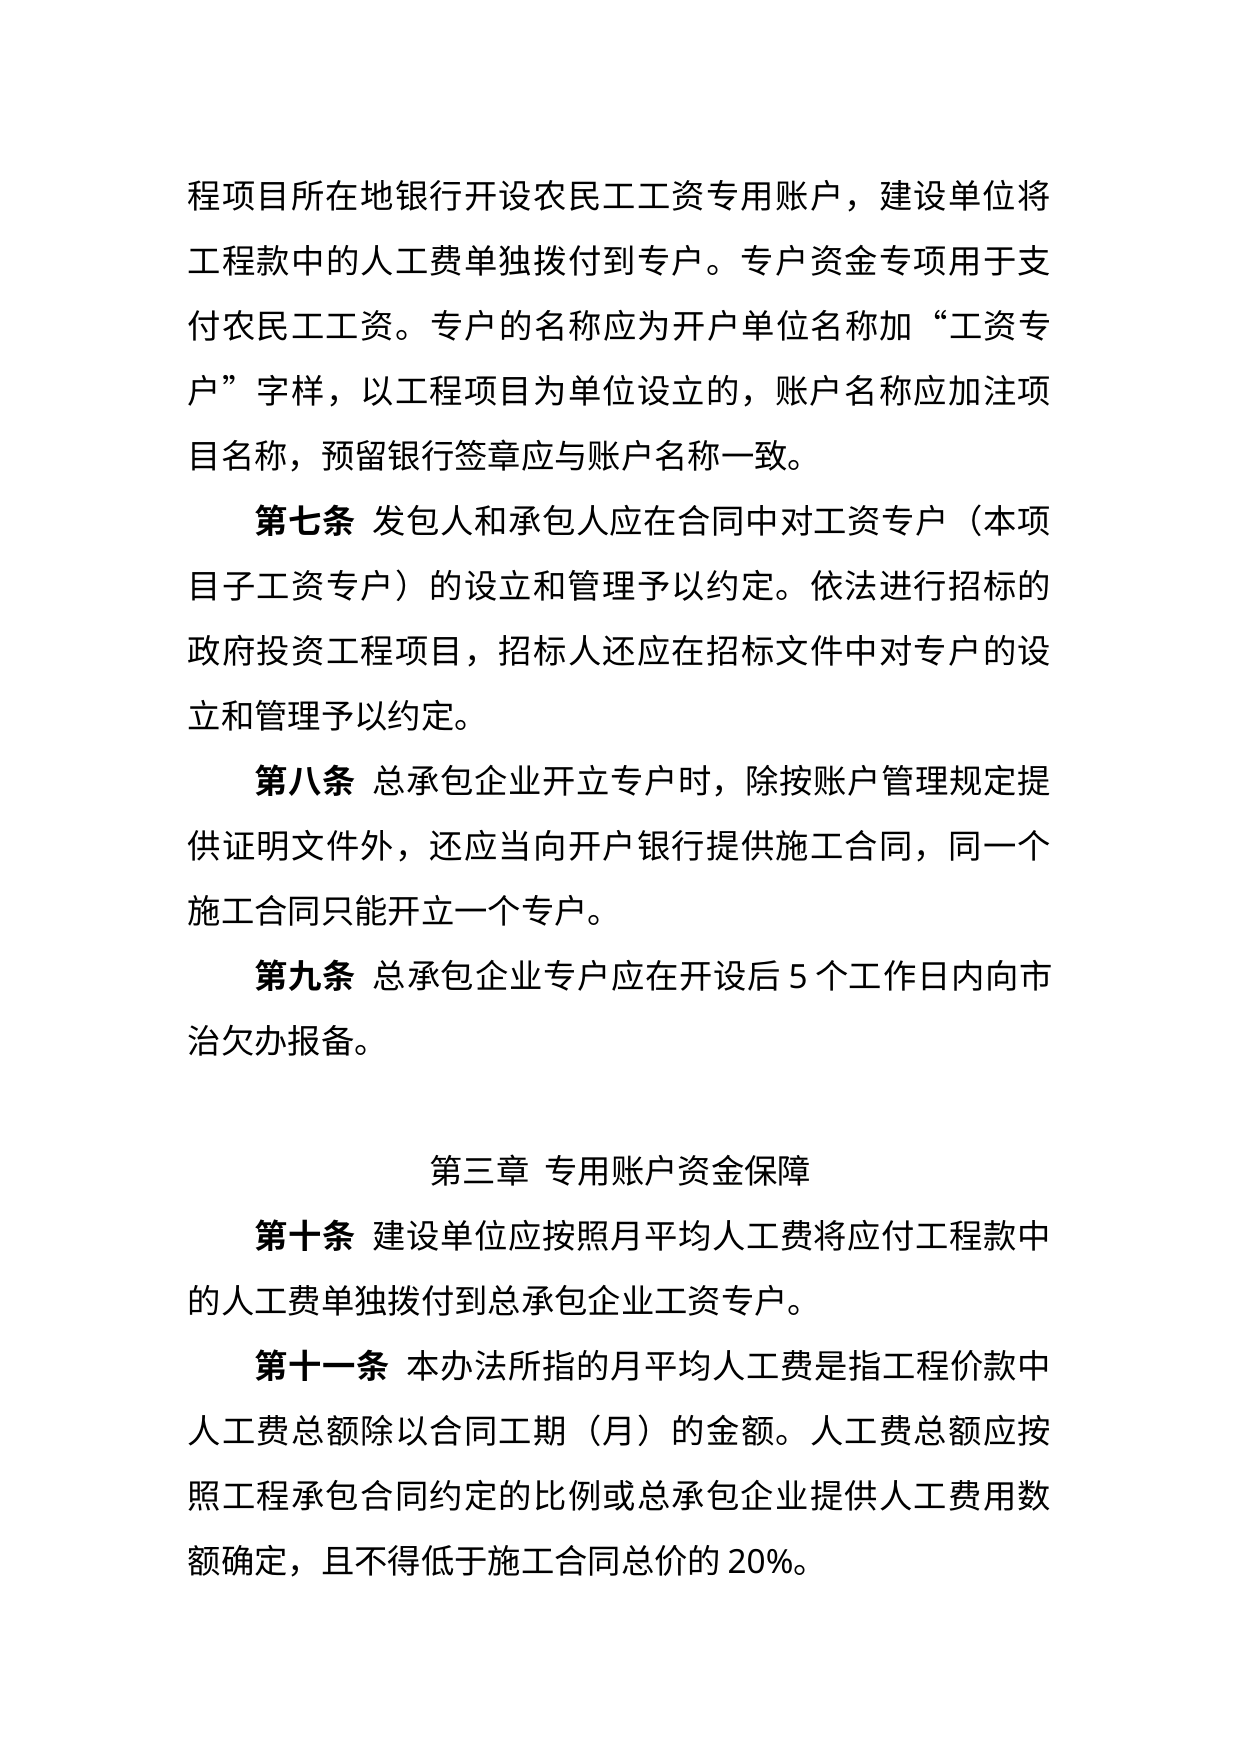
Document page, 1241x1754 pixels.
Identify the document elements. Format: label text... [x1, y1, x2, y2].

text 第八条 总承包企业开立专户时，除按账户管理规定提供证明文件外，还应当向开户银行提供施工合同，同一个施工合同只能开立一个专户。 [187, 747, 1053, 942]
text 第三章 专用账户资金保障 [187, 1137, 1053, 1202]
text 第七条 发包人和承包人应在合同中对工资专户（本项目子工资专户）的设立和管理予以约定。依法进行招标的政府投资工程项目，招标人还应在招标文件中对专户的设立和管理予以约定。 [187, 487, 1053, 747]
text 第九条 总承包企业专户应在开设后5个工作日内向市治欠办报备。 [187, 942, 1053, 1072]
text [187, 162, 1053, 487]
text 第十一条 本办法所指的月平均人工费是指工程价款中人工费总额除以合同工期（月）的金额。人工费总额应按照工程承包合同约定的比例或总承包企业提供人工费用数额确定，且不得低于施工合同总价的20%。 [187, 1332, 1053, 1592]
text 第十条 建设单位应按照月平均人工费将应付工程款中的人工费单独拨付到总承包企业工资专户。 [187, 1202, 1053, 1332]
